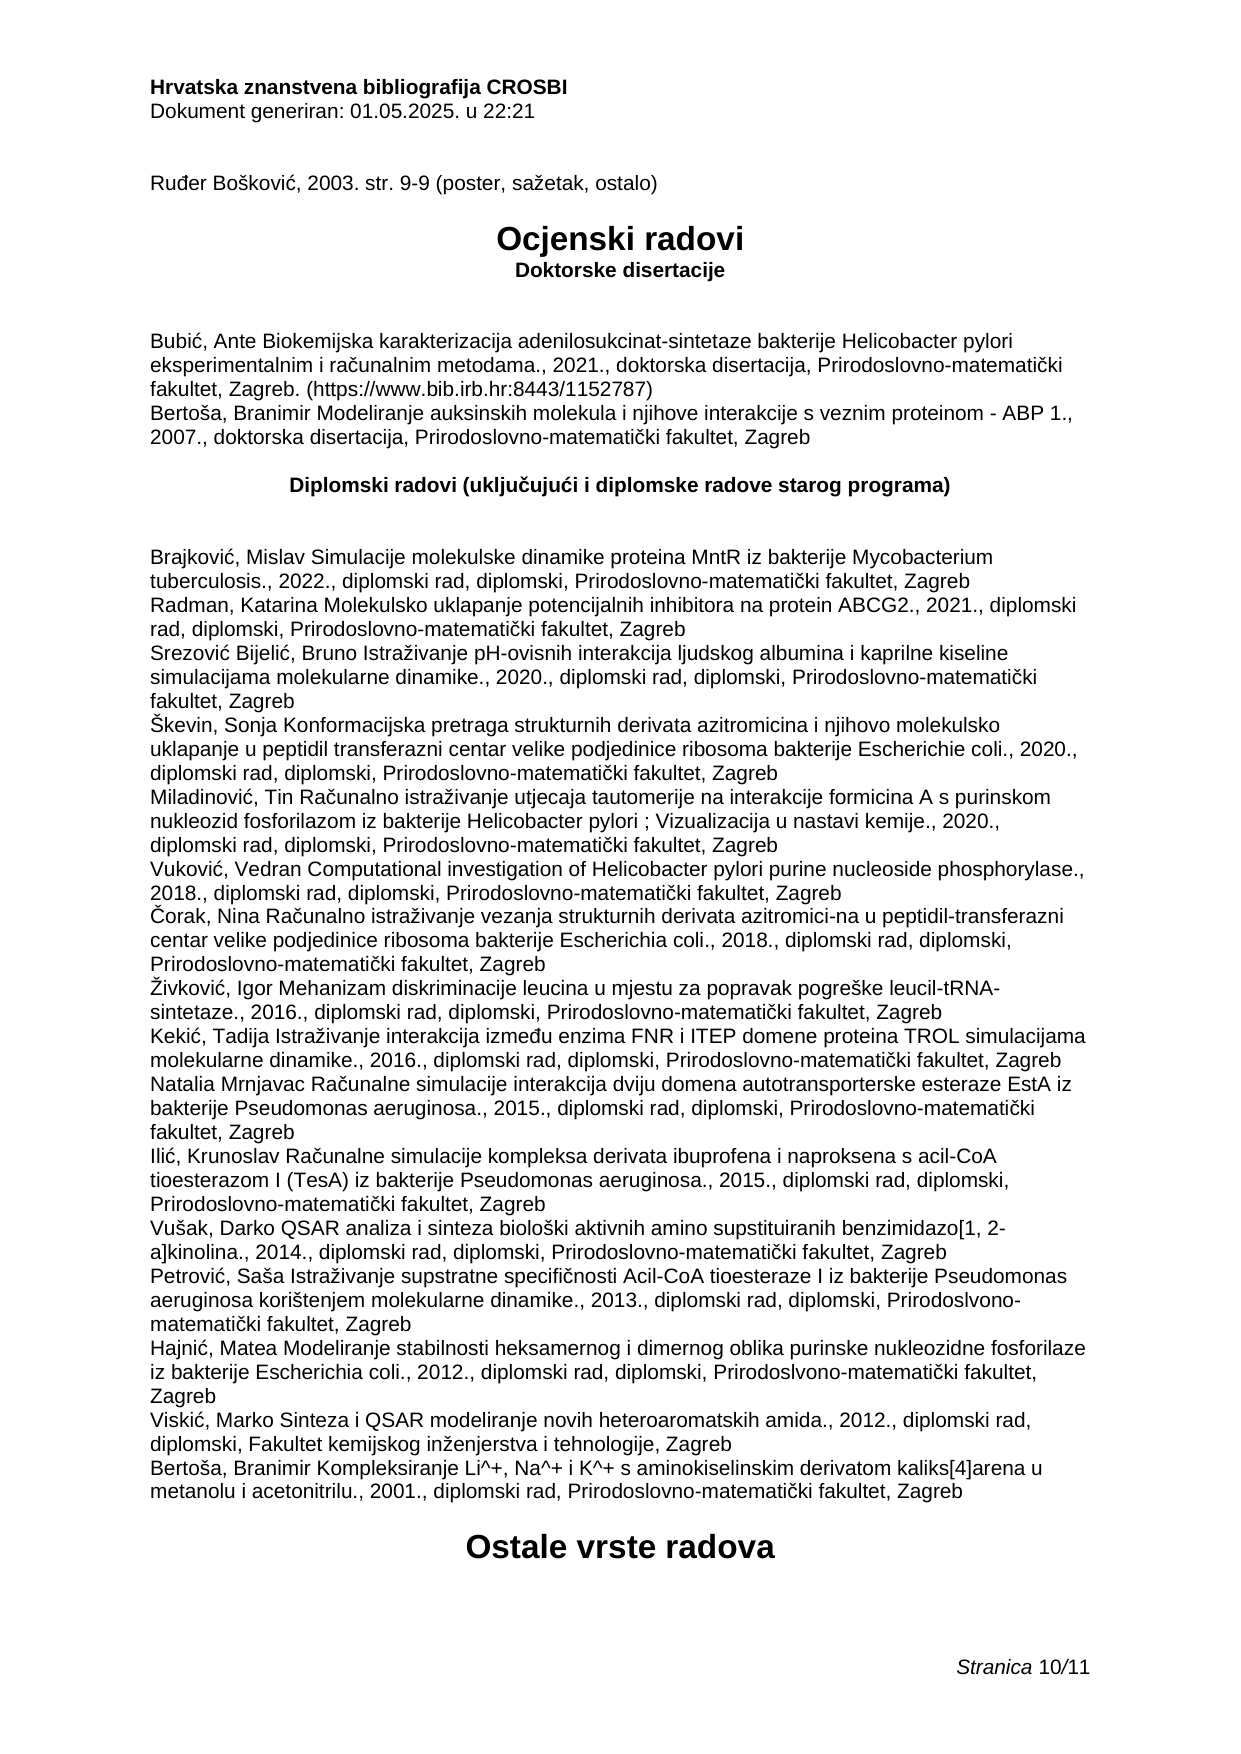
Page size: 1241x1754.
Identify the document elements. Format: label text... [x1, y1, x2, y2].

subtitle Diplomski radovi (uključujući i diplomske radove starog programa) [150, 473, 1090, 497]
text Živković, Igor [150, 976, 1090, 1024]
subtitle Ostale vrste radova [150, 1527, 1090, 1566]
text Bertoša, Branimir [150, 1455, 1090, 1503]
text Vušak, Darko [150, 1216, 1090, 1264]
text Škevin, Sonja [150, 713, 1090, 784]
text Vuković, Vedran [150, 856, 1090, 904]
text Bubić, Ante [150, 329, 1090, 401]
text Kekić, Tadija [150, 1024, 1090, 1072]
text Bertoša, Branimir [150, 401, 1090, 449]
text Hajnić, Matea [150, 1336, 1090, 1407]
text Srezović Bijelić, Bruno [150, 641, 1090, 713]
text Petrović, Saša [150, 1264, 1090, 1336]
text Ilić, Krunoslav [150, 1144, 1090, 1216]
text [150, 171, 1090, 195]
subtitle Ocjenski radovi [150, 219, 1090, 257]
subtitle Doktorske disertacije [150, 257, 1090, 281]
text Natalia Mrnjavac [150, 1072, 1090, 1144]
text Brajković, Mislav [150, 545, 1090, 593]
text Radman, Katarina [150, 593, 1090, 641]
text Viskić, Marko [150, 1407, 1090, 1455]
text Miladinović, Tin [150, 784, 1090, 856]
text Čorak, Nina [150, 904, 1090, 976]
